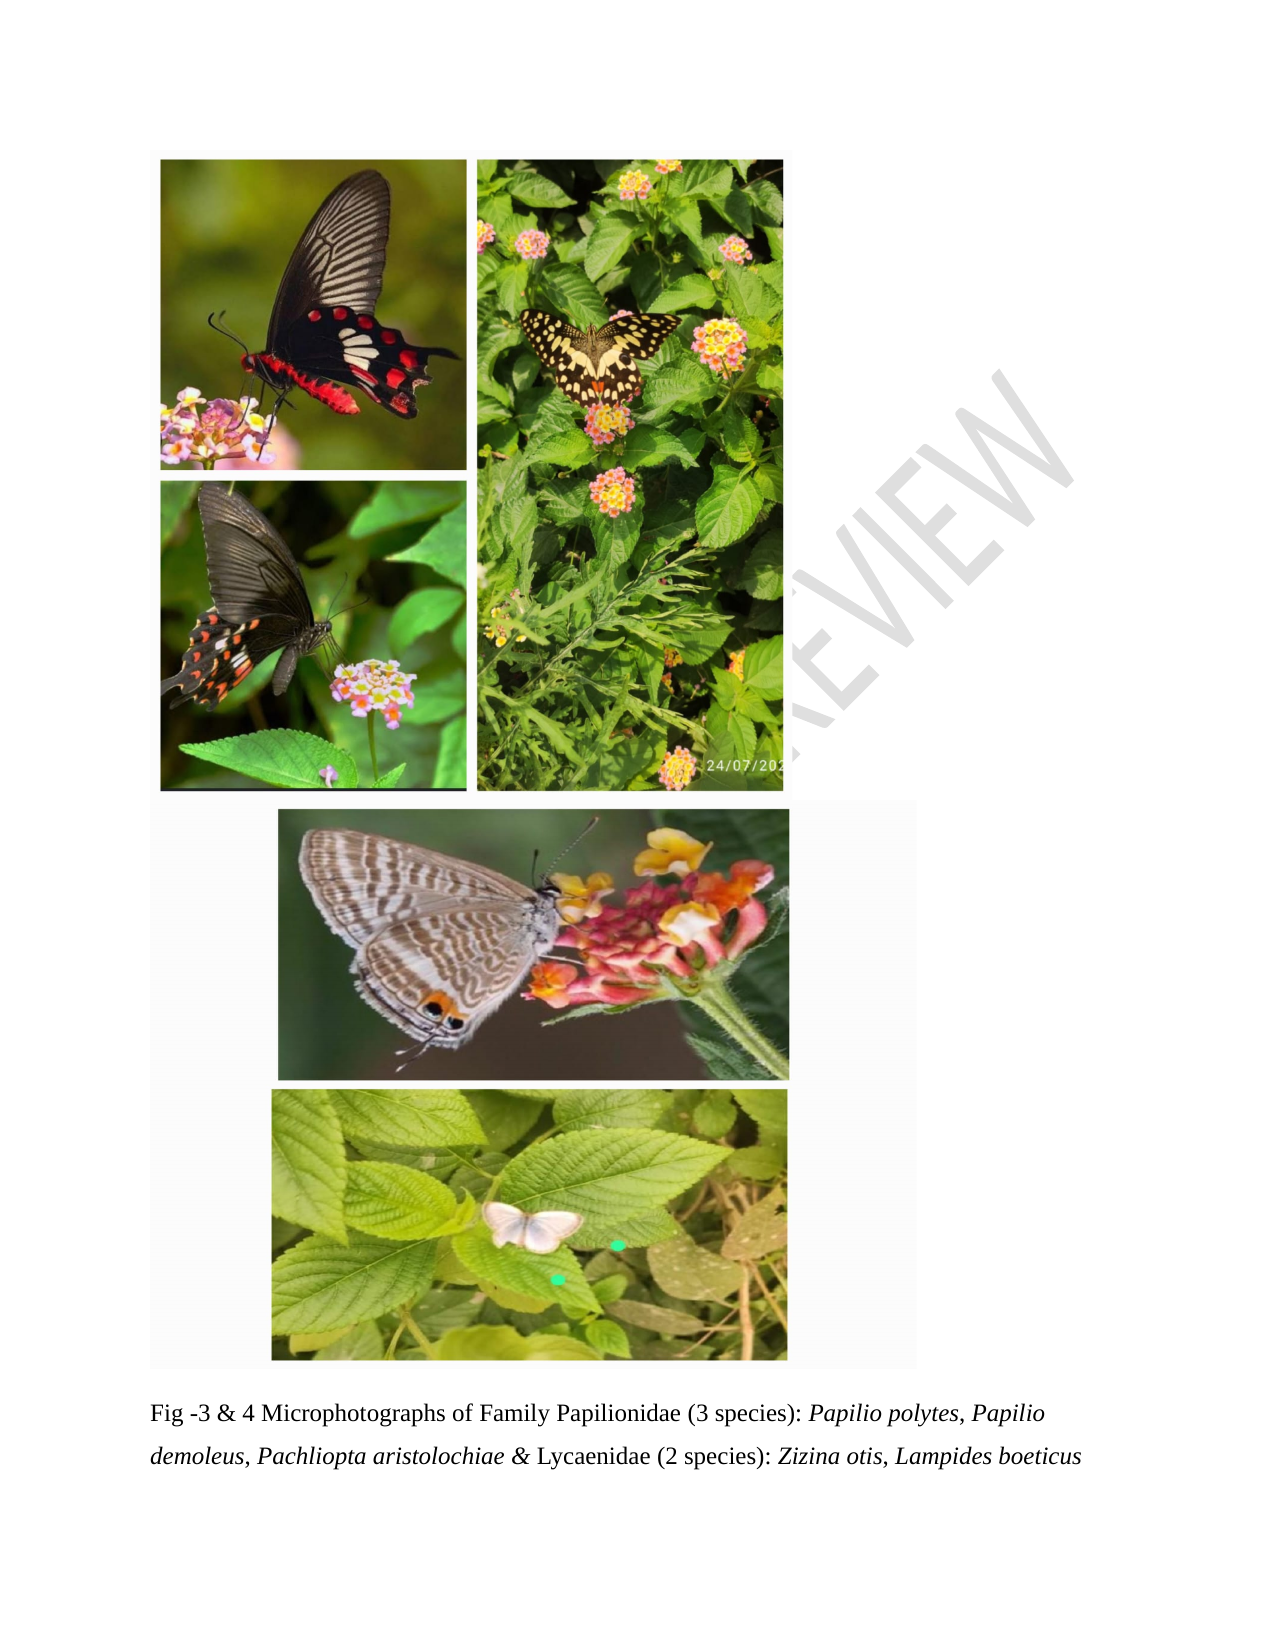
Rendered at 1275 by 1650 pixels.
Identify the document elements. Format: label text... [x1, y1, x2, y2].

text Fig -3 & 4 Microphotographs of Family Papilionidae (3 species): Papilio polytes, Papilio demoleus, Pachliopta aristolochiae & Lycaenidae (2 species): Zizina otis, Lampides boeticus [150, 1398, 1125, 1470]
picture [150, 150, 917, 1369]
